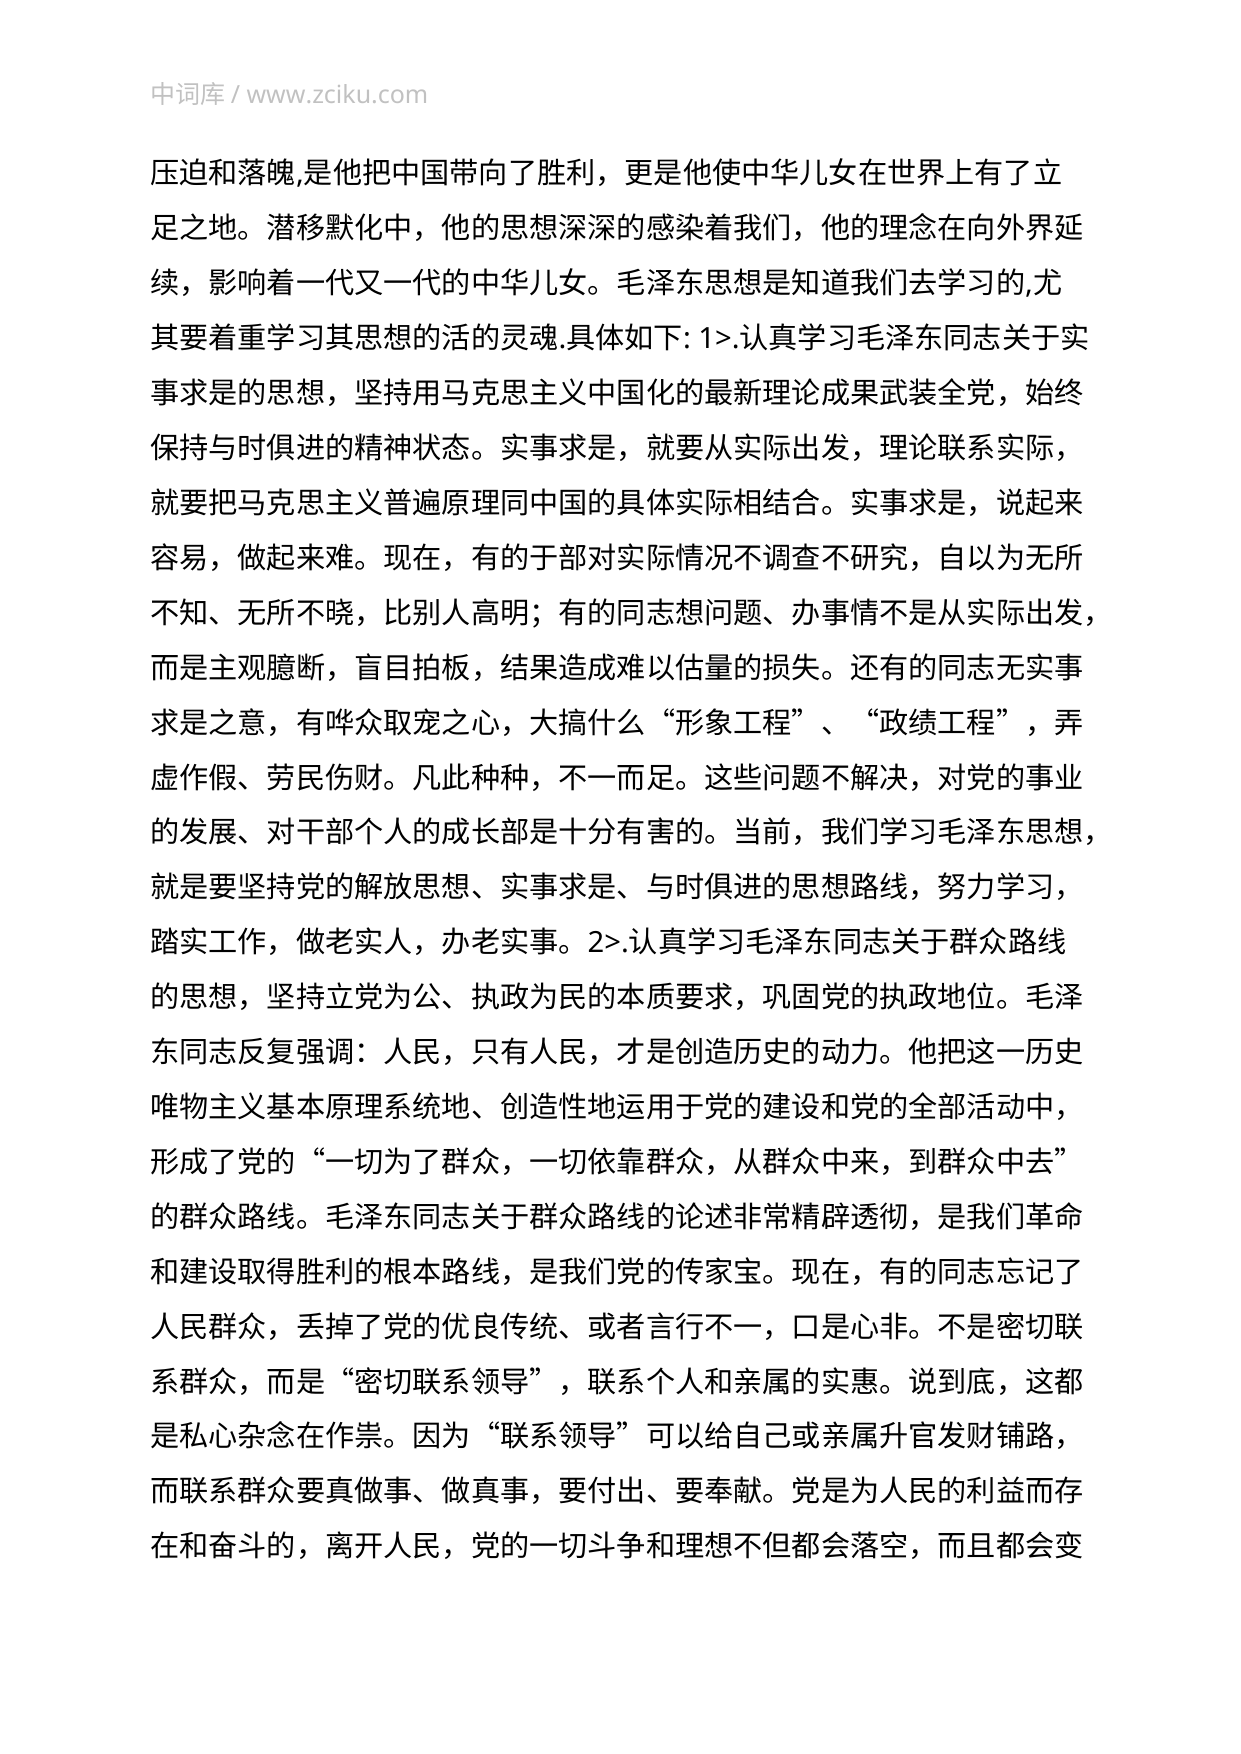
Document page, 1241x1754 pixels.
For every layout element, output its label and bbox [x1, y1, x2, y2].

text [150, 150, 1090, 1565]
